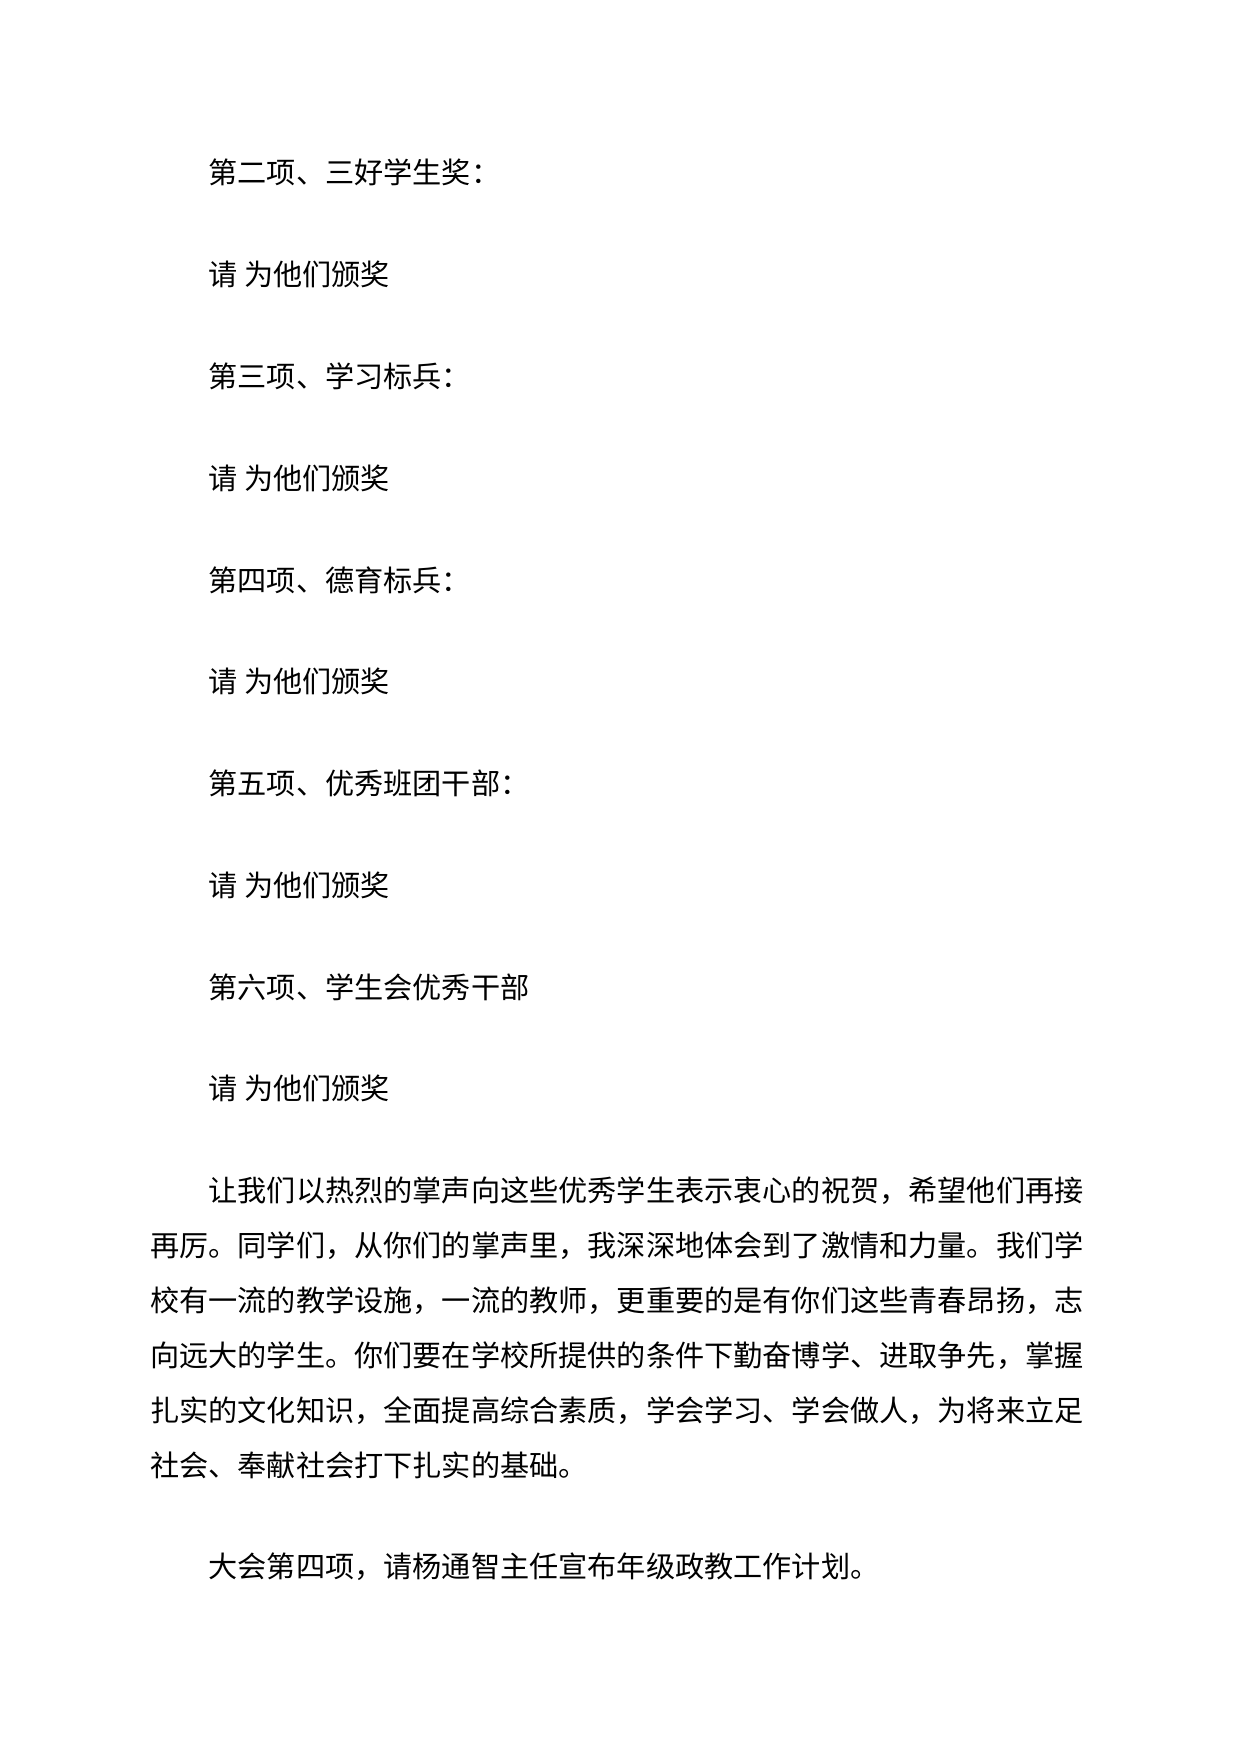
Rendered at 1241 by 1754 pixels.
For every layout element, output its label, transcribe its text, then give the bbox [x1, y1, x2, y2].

text 请 为他们颁奖 [150, 659, 1090, 701]
text 第四项、德育标兵： [150, 557, 1090, 599]
text 第六项、学生会优秀干部 [150, 964, 1090, 1006]
text 请 为他们颁奖 [150, 455, 1090, 498]
text 请 为他们颁奖 [150, 252, 1090, 294]
text 请 为他们颁奖 [150, 862, 1090, 905]
text 让我们以热烈的掌声向这些优秀学生表示衷心的祝贺，希望他们再接再厉。同学们，从你们的掌声里，我深深地体会到了激情和力量。我们学校有一流的教学设施，一流的教师，更重要的是有你们这些青春昂扬，志向远大的学生。你们要在学校所提供的条件下勤奋博学、进取争先，掌握扎实的文化知识，全面提高综合素质，学会学习、学会做人，为将来立足社会、奉献社会打下扎实的基础。 [150, 1168, 1090, 1484]
text 第二项、三好学生奖： [150, 150, 1090, 192]
text 大会第四项，请杨通智主任宣布年级政教工作计划。 [150, 1544, 1090, 1586]
text 请 为他们颁奖 [150, 1066, 1090, 1108]
text 第五项、优秀班团干部： [150, 761, 1090, 803]
text 第三项、学习标兵： [150, 353, 1090, 396]
